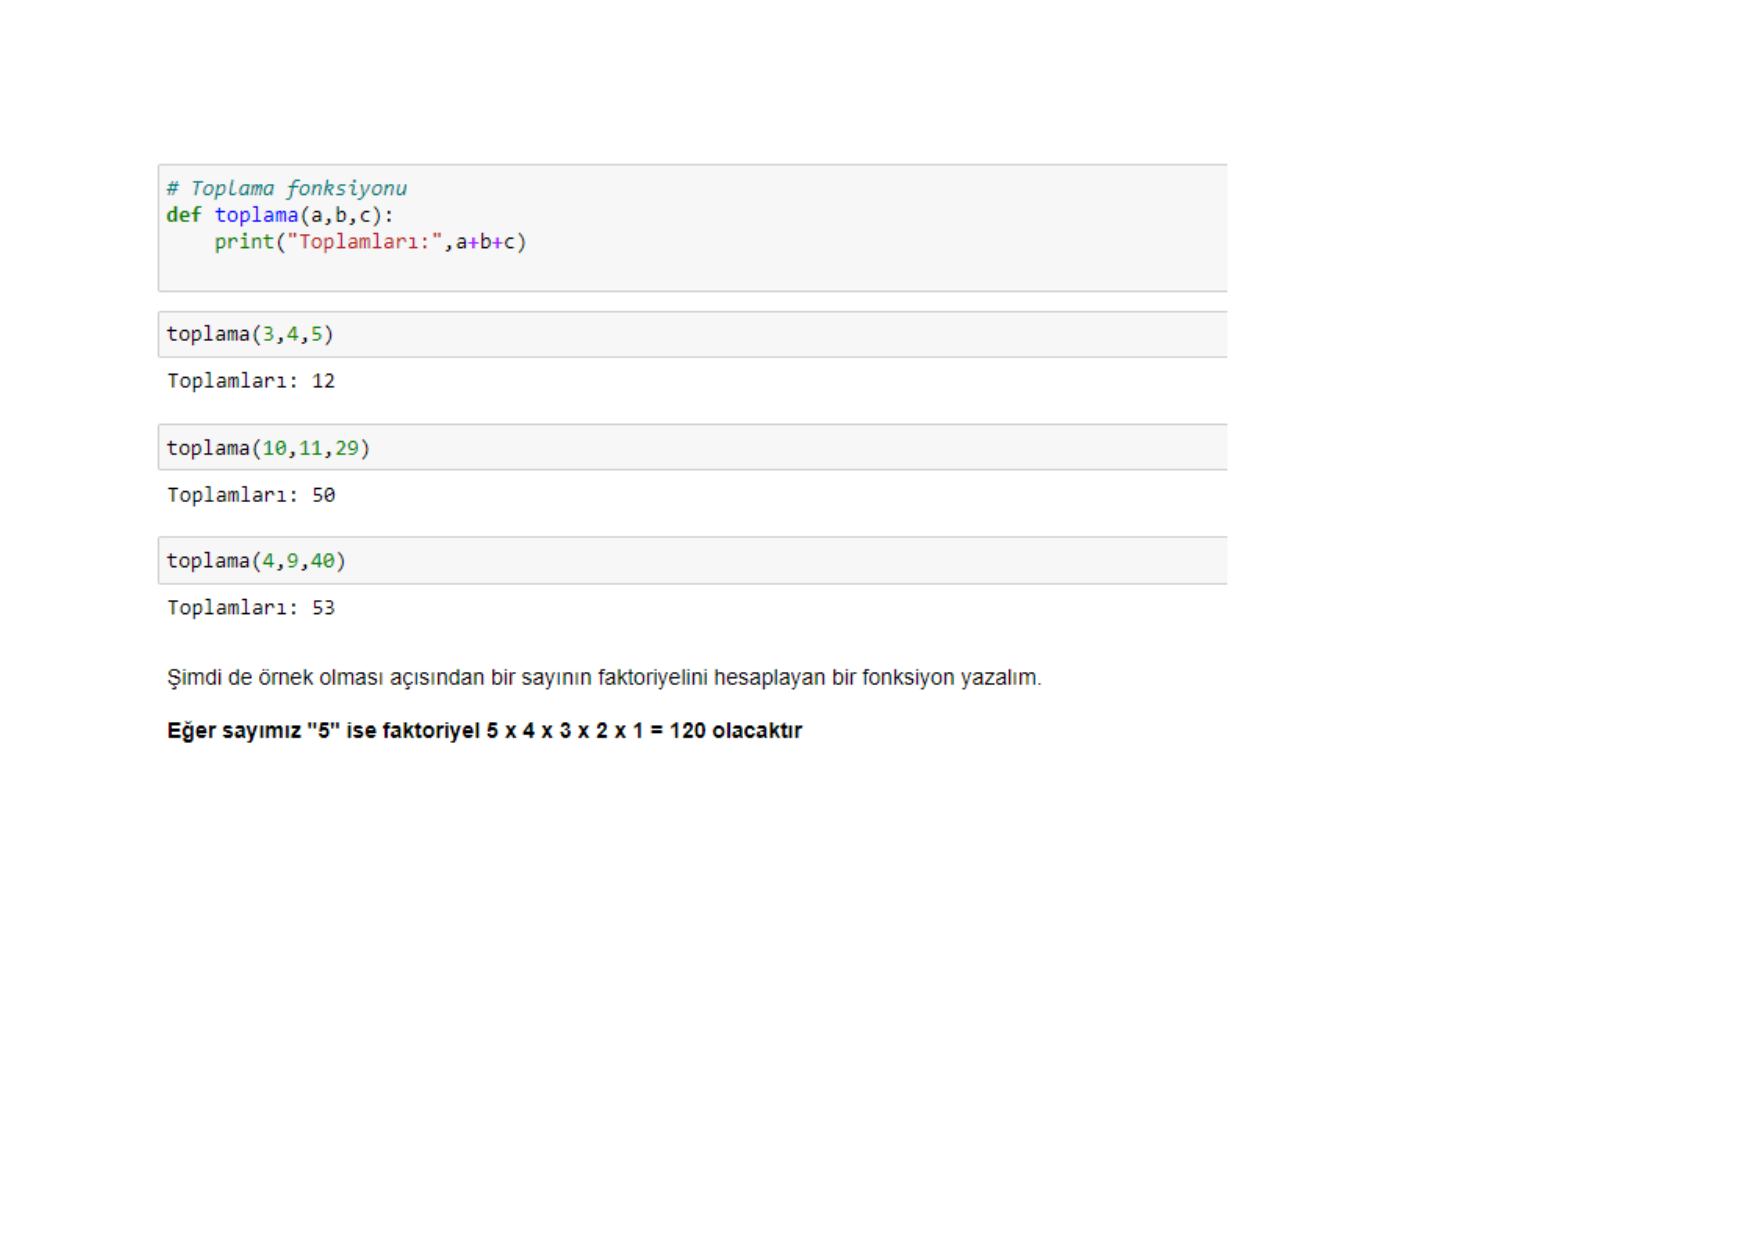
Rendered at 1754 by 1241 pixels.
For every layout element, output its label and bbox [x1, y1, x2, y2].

picture [147, 147, 1228, 757]
